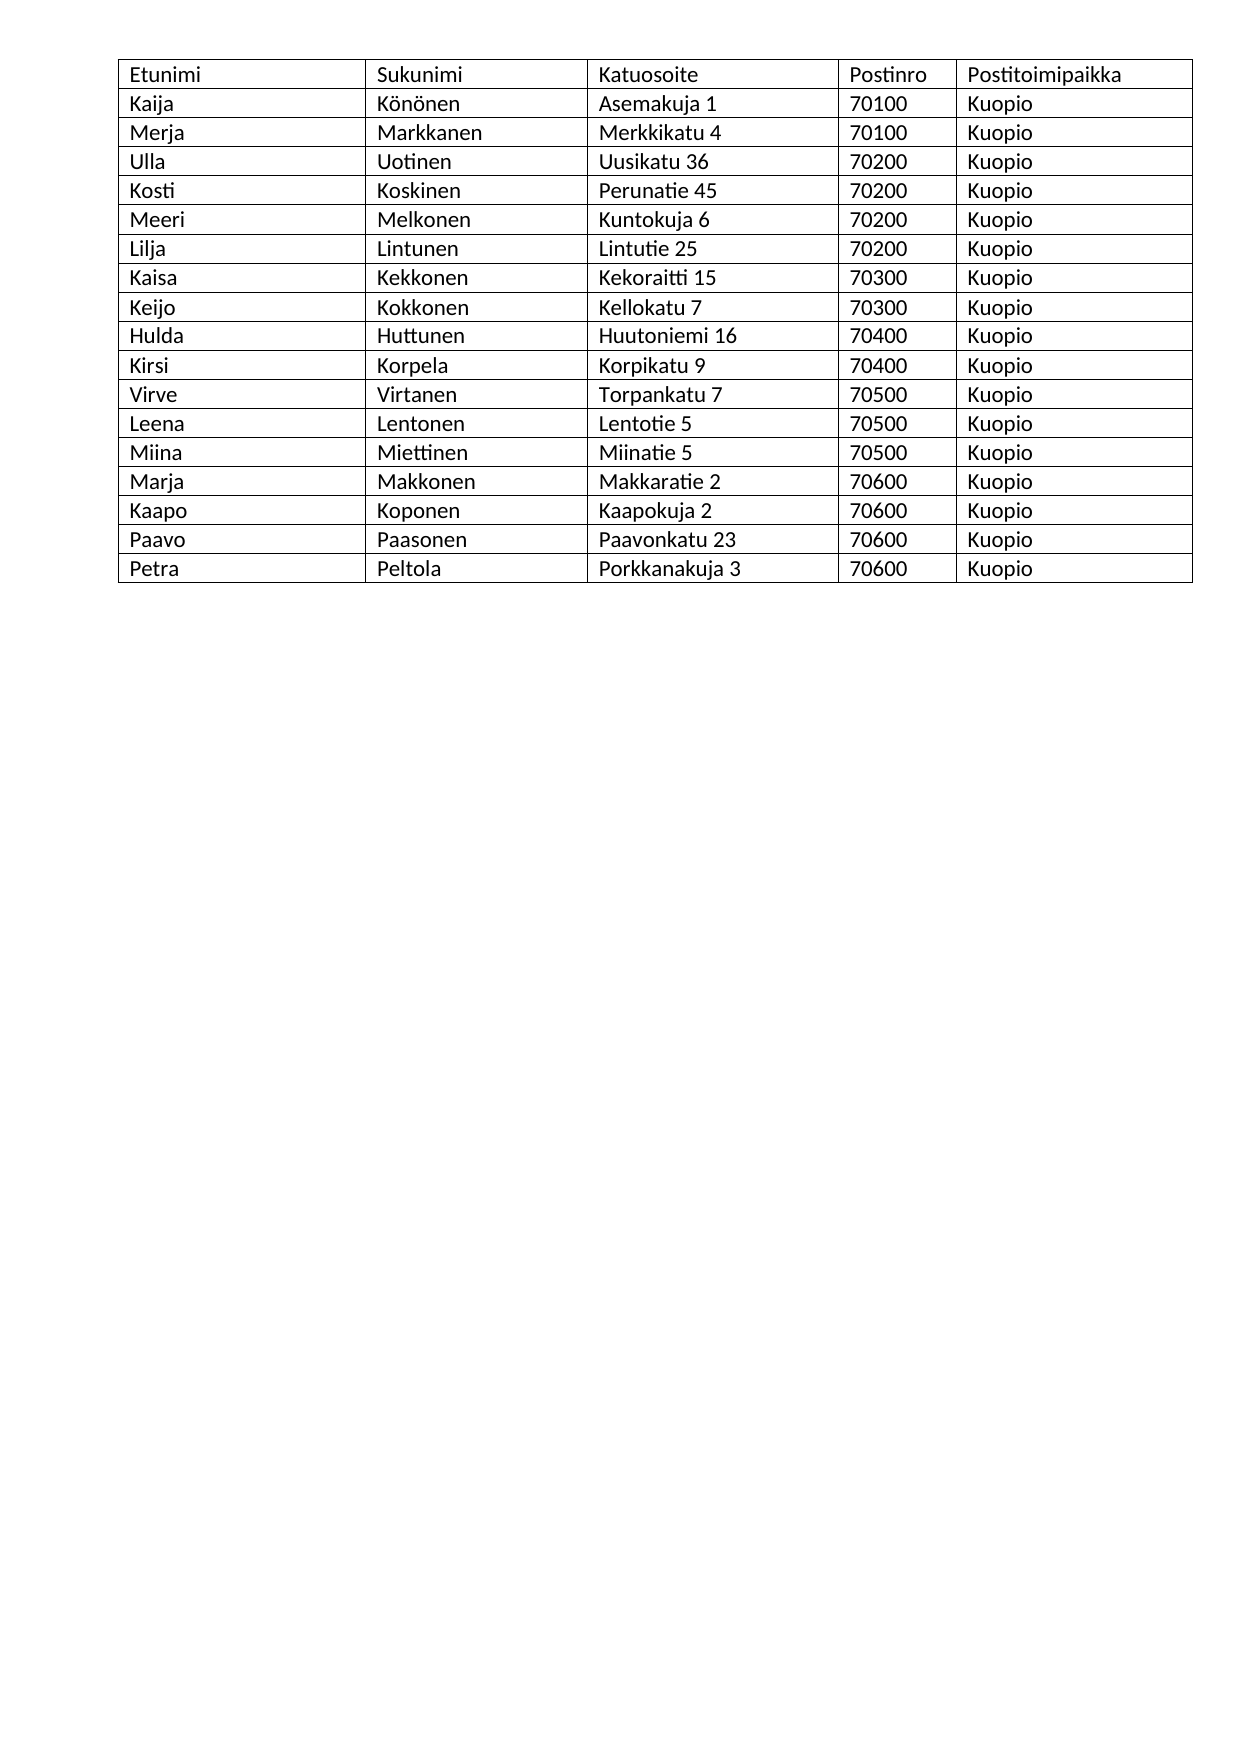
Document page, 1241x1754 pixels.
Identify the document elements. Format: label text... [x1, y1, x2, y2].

table_cell Leena [119, 409, 365, 437]
table_cell Miettinen [366, 438, 587, 466]
table_cell Ulla [119, 147, 365, 175]
table_cell 70500 [839, 438, 956, 466]
table_cell 70200 [839, 235, 956, 262]
table_cell Kuopio [957, 264, 1192, 292]
table_cell Korpikatu 9 [588, 351, 838, 379]
table_header Etunimi [119, 60, 365, 88]
table_cell Kekoraitti 15 [588, 264, 838, 292]
table_cell 70200 [839, 176, 956, 204]
table_cell Lintutie 25 [588, 235, 838, 262]
table_cell Paasonen [366, 525, 587, 553]
table_cell Uotinen [366, 147, 587, 175]
table_cell Merkkikatu 4 [588, 118, 838, 146]
table_cell Koskinen [366, 176, 587, 204]
table_cell Könönen [366, 89, 587, 117]
table_cell Kuopio [957, 322, 1192, 350]
table_cell 70600 [839, 525, 956, 553]
table_cell Hulda [119, 322, 365, 350]
table_cell 70200 [839, 147, 956, 175]
table_cell Makkaratie 2 [588, 467, 838, 495]
table_cell 70400 [839, 351, 956, 379]
table_cell Kuopio [957, 351, 1192, 379]
table_cell Paavonkatu 23 [588, 525, 838, 553]
table_cell Kuopio [957, 147, 1192, 175]
table_cell Lilja [119, 235, 365, 262]
table_cell Lentonen [366, 409, 587, 437]
table_cell Petra [119, 554, 365, 582]
table_cell 70600 [839, 467, 956, 495]
table_cell Uusikatu 36 [588, 147, 838, 175]
table_cell Kuopio [957, 467, 1192, 495]
table_cell Kekkonen [366, 264, 587, 292]
table_cell Markkanen [366, 118, 587, 146]
table_cell Miinatie 5 [588, 438, 838, 466]
table_cell Miina [119, 438, 365, 466]
table_header Postitoimipaikka [957, 60, 1192, 88]
table_cell 70500 [839, 409, 956, 437]
table_cell Kuopio [957, 409, 1192, 437]
table_cell Kuopio [957, 496, 1192, 524]
table_cell Kuntokuja 6 [588, 205, 838, 233]
table_cell 70600 [839, 554, 956, 582]
table_cell Korpela [366, 351, 587, 379]
table_cell Kellokatu 7 [588, 293, 838, 321]
table_cell Paavo [119, 525, 365, 553]
table_cell Kaija [119, 89, 365, 117]
table_cell Kuopio [957, 380, 1192, 408]
table_cell 70100 [839, 118, 956, 146]
table_cell Kuopio [957, 438, 1192, 466]
table_cell Peltola [366, 554, 587, 582]
table_cell Makkonen [366, 467, 587, 495]
table_cell Kuopio [957, 235, 1192, 262]
table_cell 70600 [839, 496, 956, 524]
table_cell Kokkonen [366, 293, 587, 321]
table_header Postinro [839, 60, 956, 88]
table_header Katuosoite [588, 60, 838, 88]
table_cell Kosti [119, 176, 365, 204]
table_cell Kaapokuja 2 [588, 496, 838, 524]
table_cell Merja [119, 118, 365, 146]
table_cell 70100 [839, 89, 956, 117]
table_cell Koponen [366, 496, 587, 524]
table_cell Lintunen [366, 235, 587, 262]
table_cell Perunatie 45 [588, 176, 838, 204]
table_cell Kuopio [957, 205, 1192, 233]
table_cell Virtanen [366, 380, 587, 408]
table_cell Marja [119, 467, 365, 495]
table_cell 70200 [839, 205, 956, 233]
table_cell Kuopio [957, 293, 1192, 321]
table_cell Torpankatu 7 [588, 380, 838, 408]
table_cell Kuopio [957, 554, 1192, 582]
table_cell 70300 [839, 264, 956, 292]
table_cell Kaapo [119, 496, 365, 524]
table_cell Meeri [119, 205, 365, 233]
table_cell Virve [119, 380, 365, 408]
table_cell Kaisa [119, 264, 365, 292]
table_cell Huttunen [366, 322, 587, 350]
table_cell Asemakuja 1 [588, 89, 838, 117]
table_cell Kuopio [957, 525, 1192, 553]
table_cell Kuopio [957, 176, 1192, 204]
table_cell Lentotie 5 [588, 409, 838, 437]
table_cell Kuopio [957, 118, 1192, 146]
table_cell Kuopio [957, 89, 1192, 117]
table_cell 70300 [839, 293, 956, 321]
table_cell Huutoniemi 16 [588, 322, 838, 350]
table_cell 70500 [839, 380, 956, 408]
table_cell Porkkanakuja 3 [588, 554, 838, 582]
table_cell Melkonen [366, 205, 587, 233]
table_cell Keijo [119, 293, 365, 321]
table_header Sukunimi [366, 60, 587, 88]
table_cell 70400 [839, 322, 956, 350]
table_cell Kirsi [119, 351, 365, 379]
